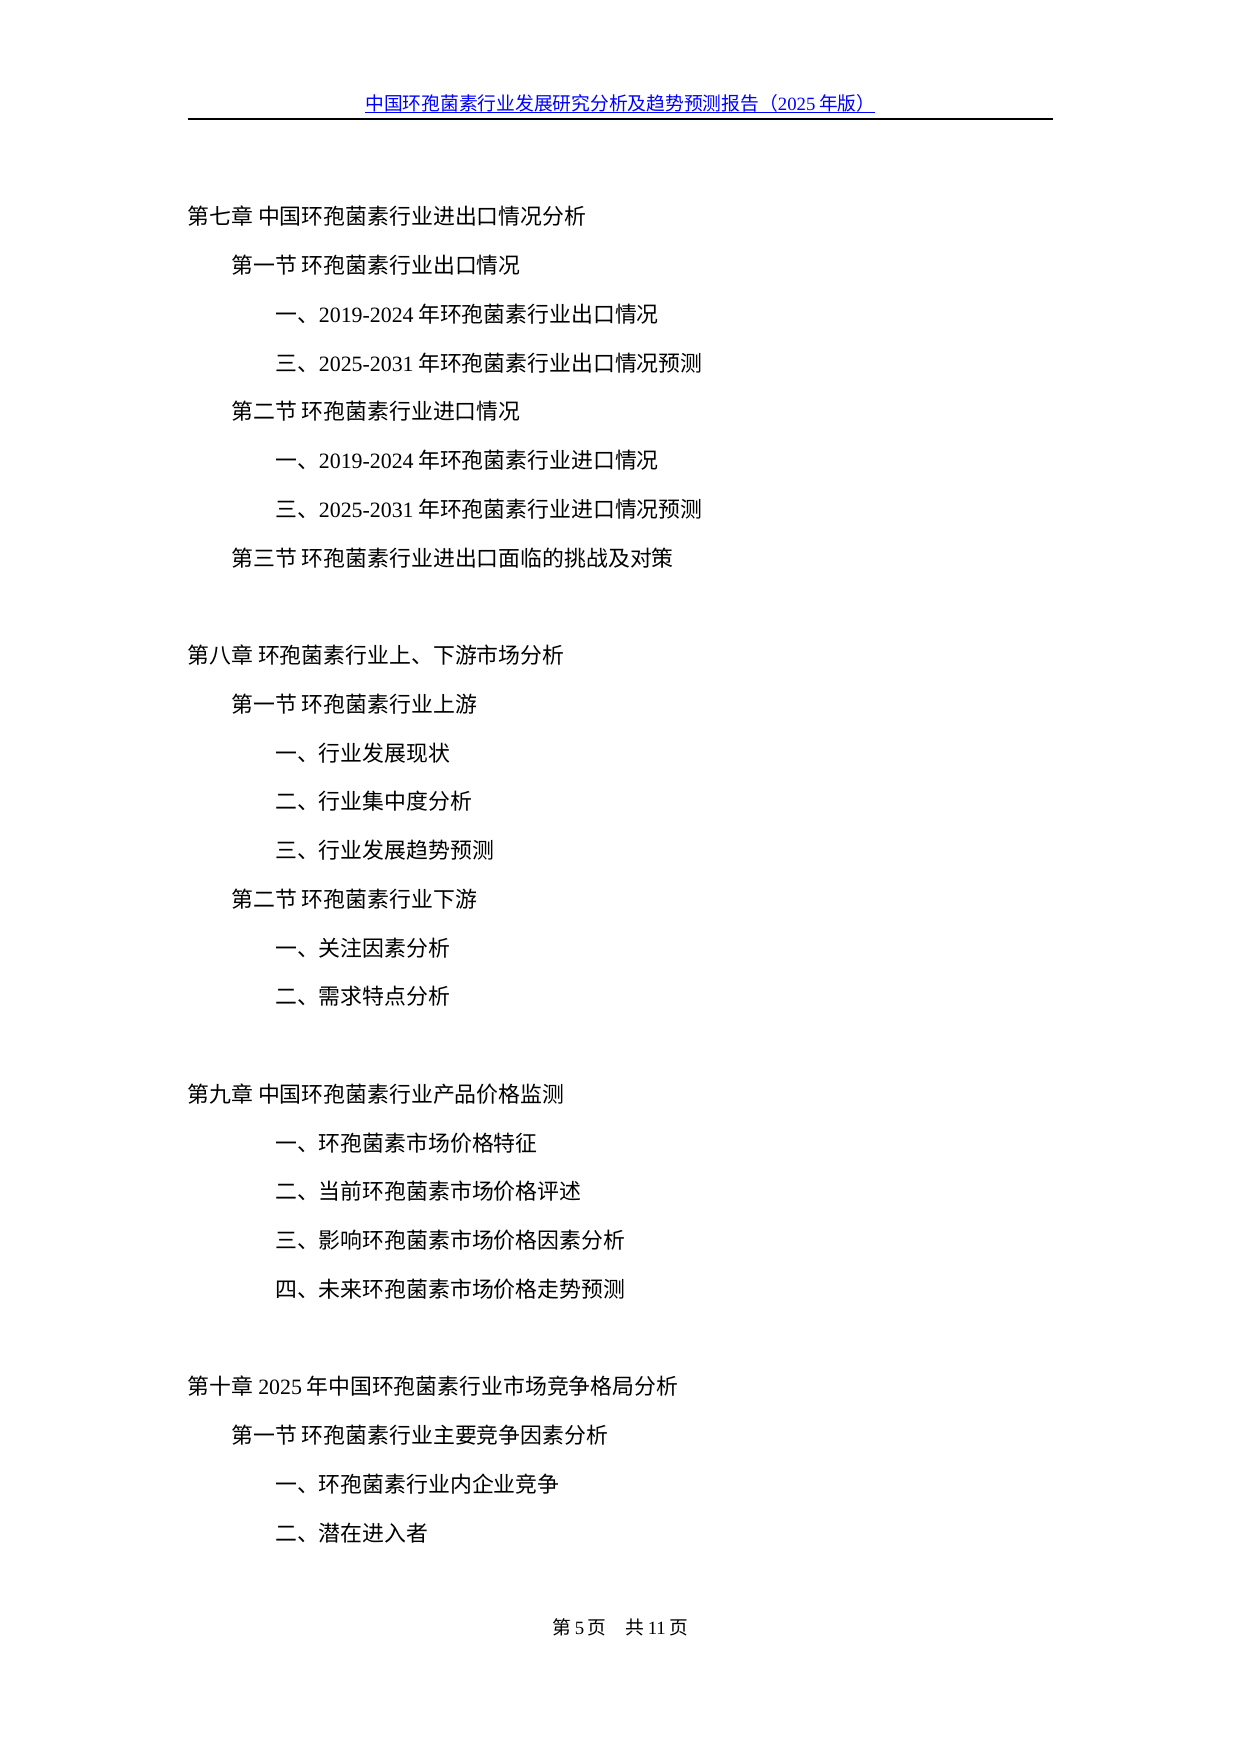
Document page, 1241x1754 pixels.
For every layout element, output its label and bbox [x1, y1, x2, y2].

text [187, 150, 1053, 1548]
